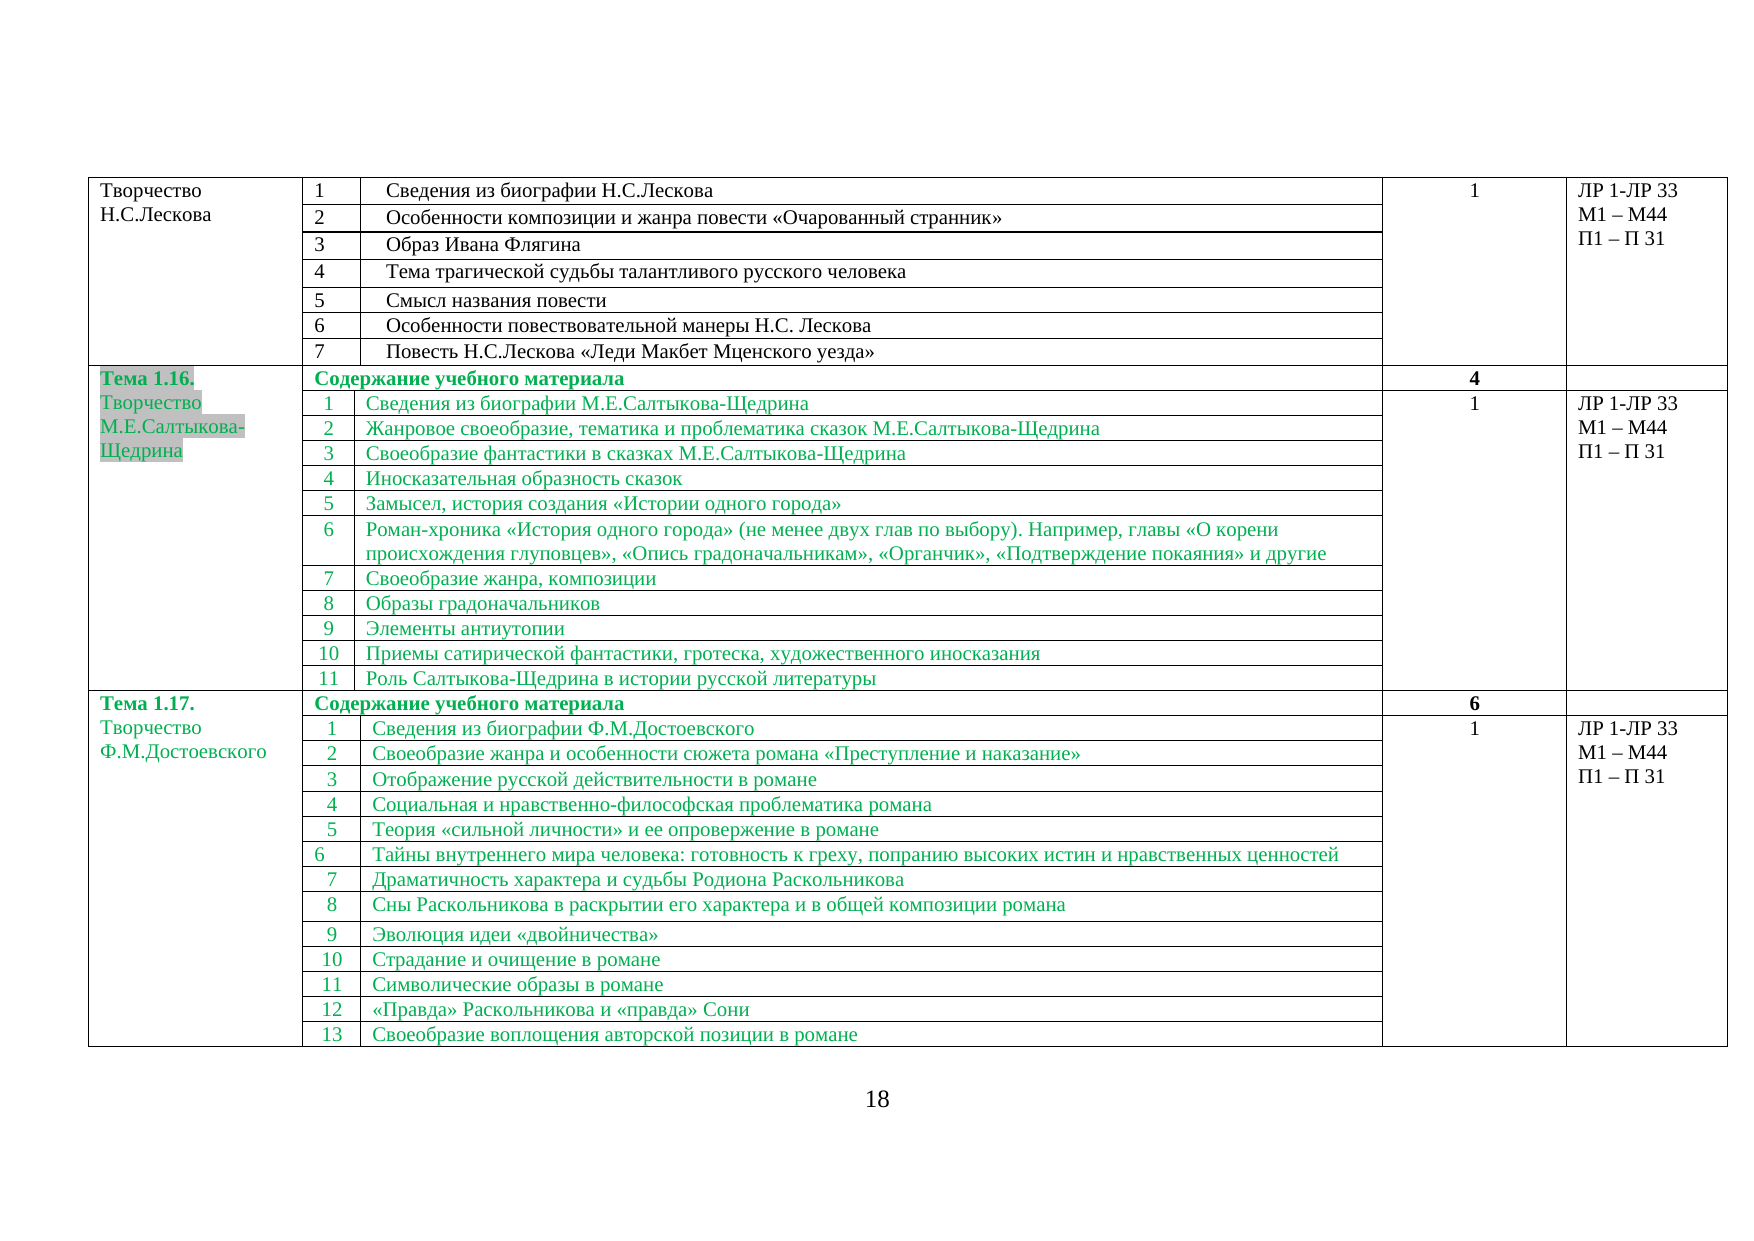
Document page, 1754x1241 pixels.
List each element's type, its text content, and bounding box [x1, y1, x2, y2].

table_cell 2 [303, 205, 360, 231]
table_cell 5 [303, 817, 360, 841]
table_cell Тема трагической судьбы талантливого русского человека [361, 260, 1382, 287]
table_cell Своеобразие фантастики в сказках М.Е.Салтыкова-Щедрина [355, 441, 1382, 465]
table_cell Роман-хроника «История одного города» (не менее двух глав по выбору). Например, главы «О корени происхождения глуповцев», «Опись градоначальникам», «Органчик», «Подтверждение покаяния» и другие [355, 516, 1382, 564]
table_cell Своеобразие жанра, композиции [355, 566, 1382, 590]
table_cell 8 [303, 892, 360, 921]
table_cell «Правда» Раскольникова и «правда» Сони [361, 997, 1382, 1021]
table_cell Эволюция идеи «двойничества» [361, 922, 1382, 946]
table_cell 1 [303, 716, 360, 740]
table_cell Сведения из биографии М.Е.Салтыкова-Щедрина [355, 391, 1382, 415]
table_cell Роль Салтыкова-Щедрина в истории русской литературы [355, 666, 1382, 690]
table_cell 6 [303, 516, 354, 564]
table_cell 1 [303, 178, 360, 204]
table_cell Социальная и нравственно-философская проблематика романа [361, 792, 1382, 816]
table_cell 10 [303, 641, 354, 665]
table_cell ЛР 1-ЛР 33 М1 – М44 П1 – П 31 [1567, 391, 1727, 690]
table_cell 9 [303, 922, 360, 946]
table_cell Тайны внутреннего мира человека: готовность к греху, попранию высоких истин и нравственных ценностей [361, 842, 1382, 866]
table_cell Элементы антиутопии [355, 616, 1382, 640]
table_cell Приемы сатирической фантастики, гротеска, художественного иносказания [355, 641, 1382, 665]
table_cell Повесть Н.С.Лескова «Леди Макбет Мценского уезда» [361, 339, 1382, 365]
table_cell Страдание и очищение в романе [361, 947, 1382, 971]
table_cell Своеобразие жанра и особенности сюжета романа «Преступление и наказание» [361, 741, 1382, 765]
table_cell Тема 1.16. Творчество М.Е.Салтыкова-Щедрина [89, 366, 302, 690]
table_cell 4 [303, 260, 360, 287]
table_cell Замысел, история создания «Истории одного города» [355, 491, 1382, 515]
table_cell ЛР 1-ЛР 33 М1 – М44 П1 – П 31 [1567, 178, 1727, 365]
table_cell 1 [1383, 178, 1566, 365]
table_cell 10 [303, 947, 360, 971]
table_cell 6 [1383, 691, 1566, 715]
table_cell Сведения из биографии Н.С.Лескова [361, 178, 1382, 204]
table_cell 11 [303, 666, 354, 690]
table_cell 5 [303, 288, 360, 312]
table_cell Жанровое своеобразие, тематика и проблематика сказок М.Е.Салтыкова-Щедрина [355, 416, 1382, 440]
table_cell [1567, 366, 1727, 390]
table_cell Тема 1.17. Творчество Ф.М.Достоевского [89, 691, 302, 1046]
table_cell 3 [303, 233, 360, 258]
table_cell Содержание учебного материала [303, 691, 1382, 715]
table_cell Особенности повествовательной манеры Н.С. Лескова [361, 313, 1382, 338]
table_cell [1567, 691, 1727, 715]
table_cell 4 [303, 792, 360, 816]
table_cell 5 [303, 491, 354, 515]
table_cell 3 [303, 441, 354, 465]
table_cell 12 [303, 997, 360, 1021]
table_cell Отображение русской действительности в романе [361, 766, 1382, 791]
table_cell 7 [303, 566, 354, 590]
table_cell 1 [1383, 391, 1566, 690]
table_cell 8 [303, 591, 354, 615]
table_cell ЛР 1-ЛР 33 М1 – М44 П1 – П 31 [1567, 716, 1727, 1046]
table_cell 2 [303, 416, 354, 440]
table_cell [89, 178, 302, 365]
table_cell 3 [303, 766, 360, 791]
table_cell Своеобразие воплощения авторской позиции в романе [361, 1022, 1382, 1046]
table_cell Теория «сильной личности» и ее опровержение в романе [361, 817, 1382, 841]
table_cell 2 [303, 741, 360, 765]
table_cell 9 [303, 616, 354, 640]
table_cell 4 [1383, 366, 1566, 390]
table_cell Образ Ивана Флягина [361, 233, 1382, 258]
table_cell 13 [303, 1022, 360, 1046]
table_cell 6 [303, 842, 360, 866]
table_cell 6 [303, 313, 360, 338]
table_cell Драматичность характера и судьбы Родиона Раскольникова [361, 867, 1382, 891]
table_cell Смысл названия повести [361, 288, 1382, 312]
table_cell 7 [303, 867, 360, 891]
table_cell Сны Раскольникова в раскрытии его характера и в общей композиции романа [361, 892, 1382, 921]
table_cell 1 [303, 391, 354, 415]
table_cell Символические образы в романе [361, 972, 1382, 996]
table_cell 7 [303, 339, 360, 365]
table_cell 4 [303, 466, 354, 490]
table_cell 11 [303, 972, 360, 996]
table_cell Содержание учебного материала [303, 366, 1382, 390]
table_cell Иносказательная образность сказок [355, 466, 1382, 490]
table_cell Образы градоначальников [355, 591, 1382, 615]
table_cell Особенности композиции и жанра повести «Очарованный странник» [361, 205, 1382, 231]
table_cell Сведения из биографии Ф.М.Достоевского [361, 716, 1382, 740]
table_cell 1 4 [1383, 716, 1566, 1046]
